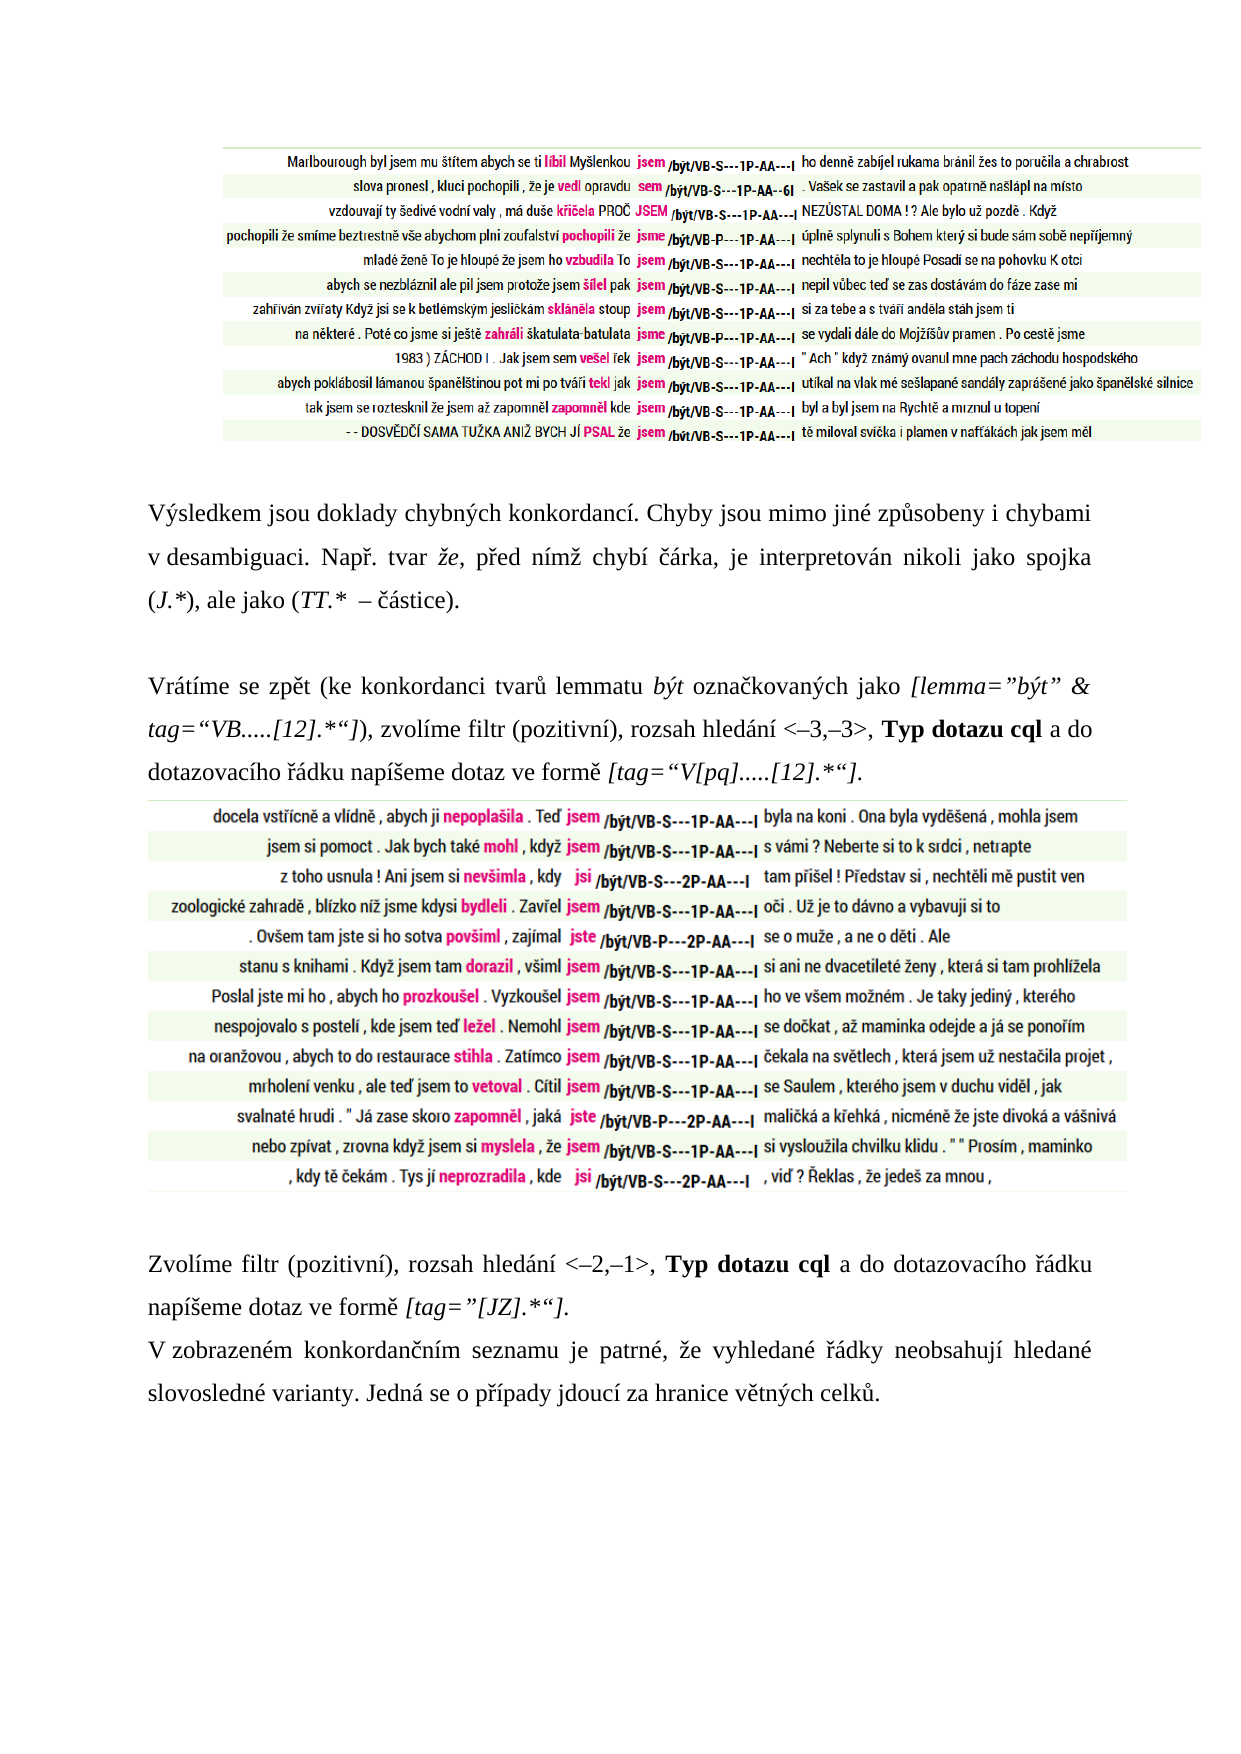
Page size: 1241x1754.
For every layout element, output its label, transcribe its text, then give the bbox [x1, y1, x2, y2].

picture [147, 800, 1128, 1192]
text Vrátíme se zpět (ke konkordanci tvarů lemmatu být označkovaných jako [lemma=”být” & tag=“VB.....[12].*“]), zvolíme filtr (pozitivní), rozsah hledání <–3,–3>, Typ dotazu cql a do dotazovacího řádku napíšeme dotaz ve formě [tag=“V[pq].....[12].*“]. [148, 671, 1093, 786]
text V zobrazeném konkordančním seznamu je patrné, že vyhledané řádky neobsahují hledané slovosledné varianty. Jedná se o případy jdoucí za hranice větných celků. [148, 1335, 1093, 1407]
picture [222, 147, 1202, 441]
text Výsledkem jsou doklady chybných konkordancí. Chyby jsou mimo jiné způsobeny i chybami v desambiguaci. Např. tvar že, před nímž chybí čárka, je interpretován nikoli jako spojka (J.*), ale jako (TT.* – částice). [148, 498, 1093, 613]
text Zvolíme filtr (pozitivní), rozsah hledání <–2,–1>, Typ dotazu cql a do dotazovacího řádku napíšeme dotaz ve formě [tag=”[JZ].*“]. [148, 1249, 1093, 1321]
